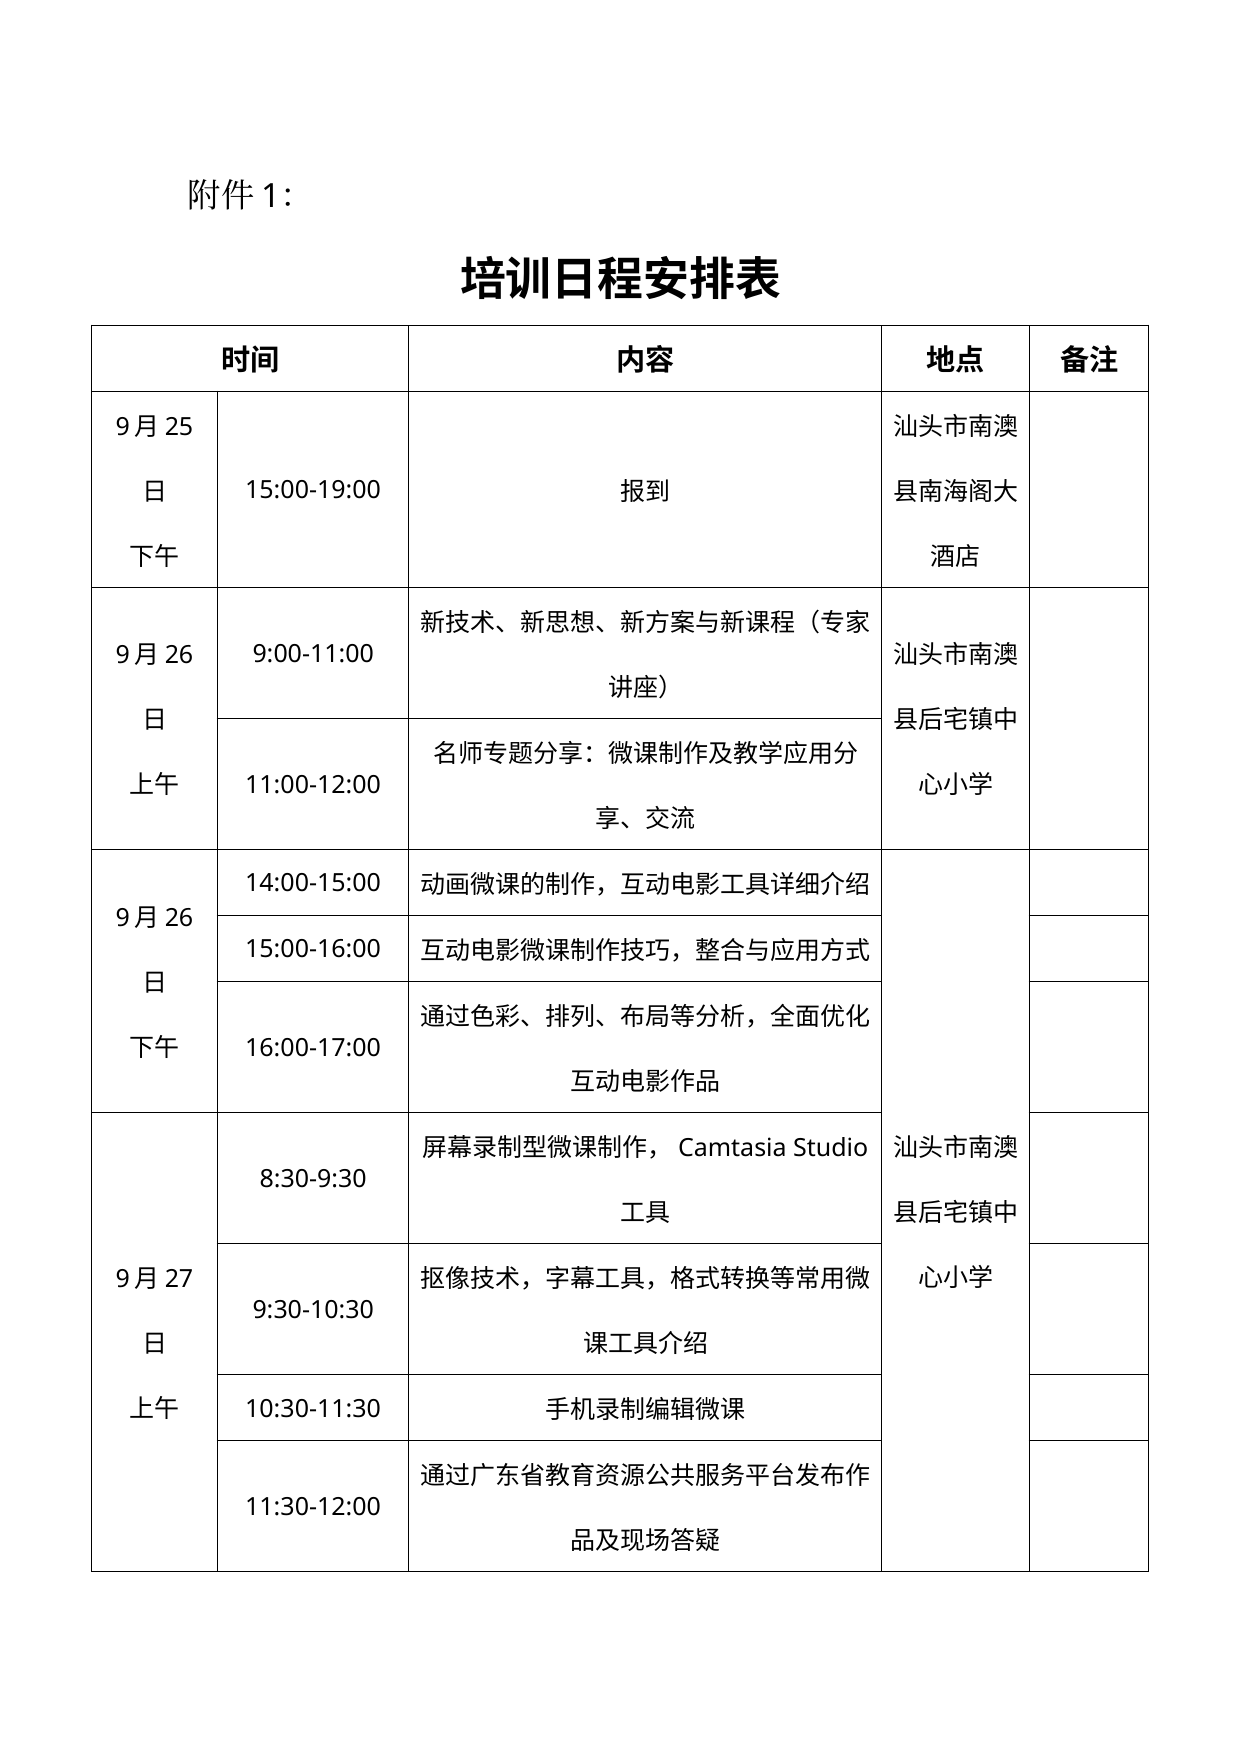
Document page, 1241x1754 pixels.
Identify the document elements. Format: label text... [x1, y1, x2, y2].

table_header 地点 [882, 326, 1029, 391]
table_header 时间 [92, 326, 408, 391]
table_cell 汕头市南澳县后宅镇中心小学 [882, 850, 1029, 1571]
table_header 备注 [1030, 326, 1148, 391]
table_cell 10:30-11:30 [218, 1375, 408, 1440]
table_cell [1030, 1244, 1148, 1374]
table_cell 新技术、新思想、新方案与新课程（专家讲座） [409, 588, 881, 718]
table_cell 汕头市南澳县南海阁大酒店 [882, 392, 1029, 587]
table_cell 手机录制编辑微课 [409, 1375, 881, 1440]
table_cell 15:00-16:00 [218, 916, 408, 981]
table_cell 名师专题分享：微课制作及教学应用分享、交流 [409, 719, 881, 849]
table_cell [1030, 1375, 1148, 1440]
table_cell 11:30-12:00 [218, 1441, 408, 1571]
table_cell 9月26日 上午 [92, 588, 217, 849]
table_cell 9:30-10:30 [218, 1244, 408, 1374]
table_cell 9月27日 上午 [92, 1113, 217, 1571]
text 附件1： [187, 162, 1053, 227]
table_cell [1030, 392, 1148, 587]
table_cell 报到 [409, 392, 881, 587]
table_cell [1030, 916, 1148, 981]
table_cell [1030, 588, 1148, 849]
table_cell 11:00-12:00 [218, 719, 408, 849]
table_cell 动画微课的制作，互动电影工具详细介绍 [409, 850, 881, 915]
table_cell 14:00-15:00 [218, 850, 408, 915]
table_cell 抠像技术，字幕工具，格式转换等常用微课工具介绍 [409, 1244, 881, 1374]
table_cell 通过色彩、排列、布局等分析，全面优化互动电影作品 [409, 982, 881, 1112]
table_cell 汕头市南澳县后宅镇中心小学 [882, 588, 1029, 849]
table_cell 互动电影微课制作技巧，整合与应用方式 [409, 916, 881, 981]
table_cell 9月25日 下午 [92, 392, 217, 587]
table_cell 16:00-17:00 [218, 982, 408, 1112]
table_cell [1030, 982, 1148, 1112]
table_cell [1030, 1441, 1148, 1571]
table_cell 9月26日 下午 [92, 850, 217, 1112]
table_header 内容 [409, 326, 881, 391]
table_cell 8:30-9:30 [218, 1113, 408, 1243]
table_cell 9:00-11:00 [218, 588, 408, 718]
table_cell 15:00-19:00 [218, 392, 408, 587]
table_cell [1030, 850, 1148, 915]
table_cell 通过广东省教育资源公共服务平台发布作品及现场答疑 [409, 1441, 881, 1571]
table_cell 屏幕录制型微课制作， Camtasia Studio工具 [409, 1113, 881, 1243]
table_cell [1030, 1113, 1148, 1243]
text 培训日程安排表 [187, 227, 1053, 324]
